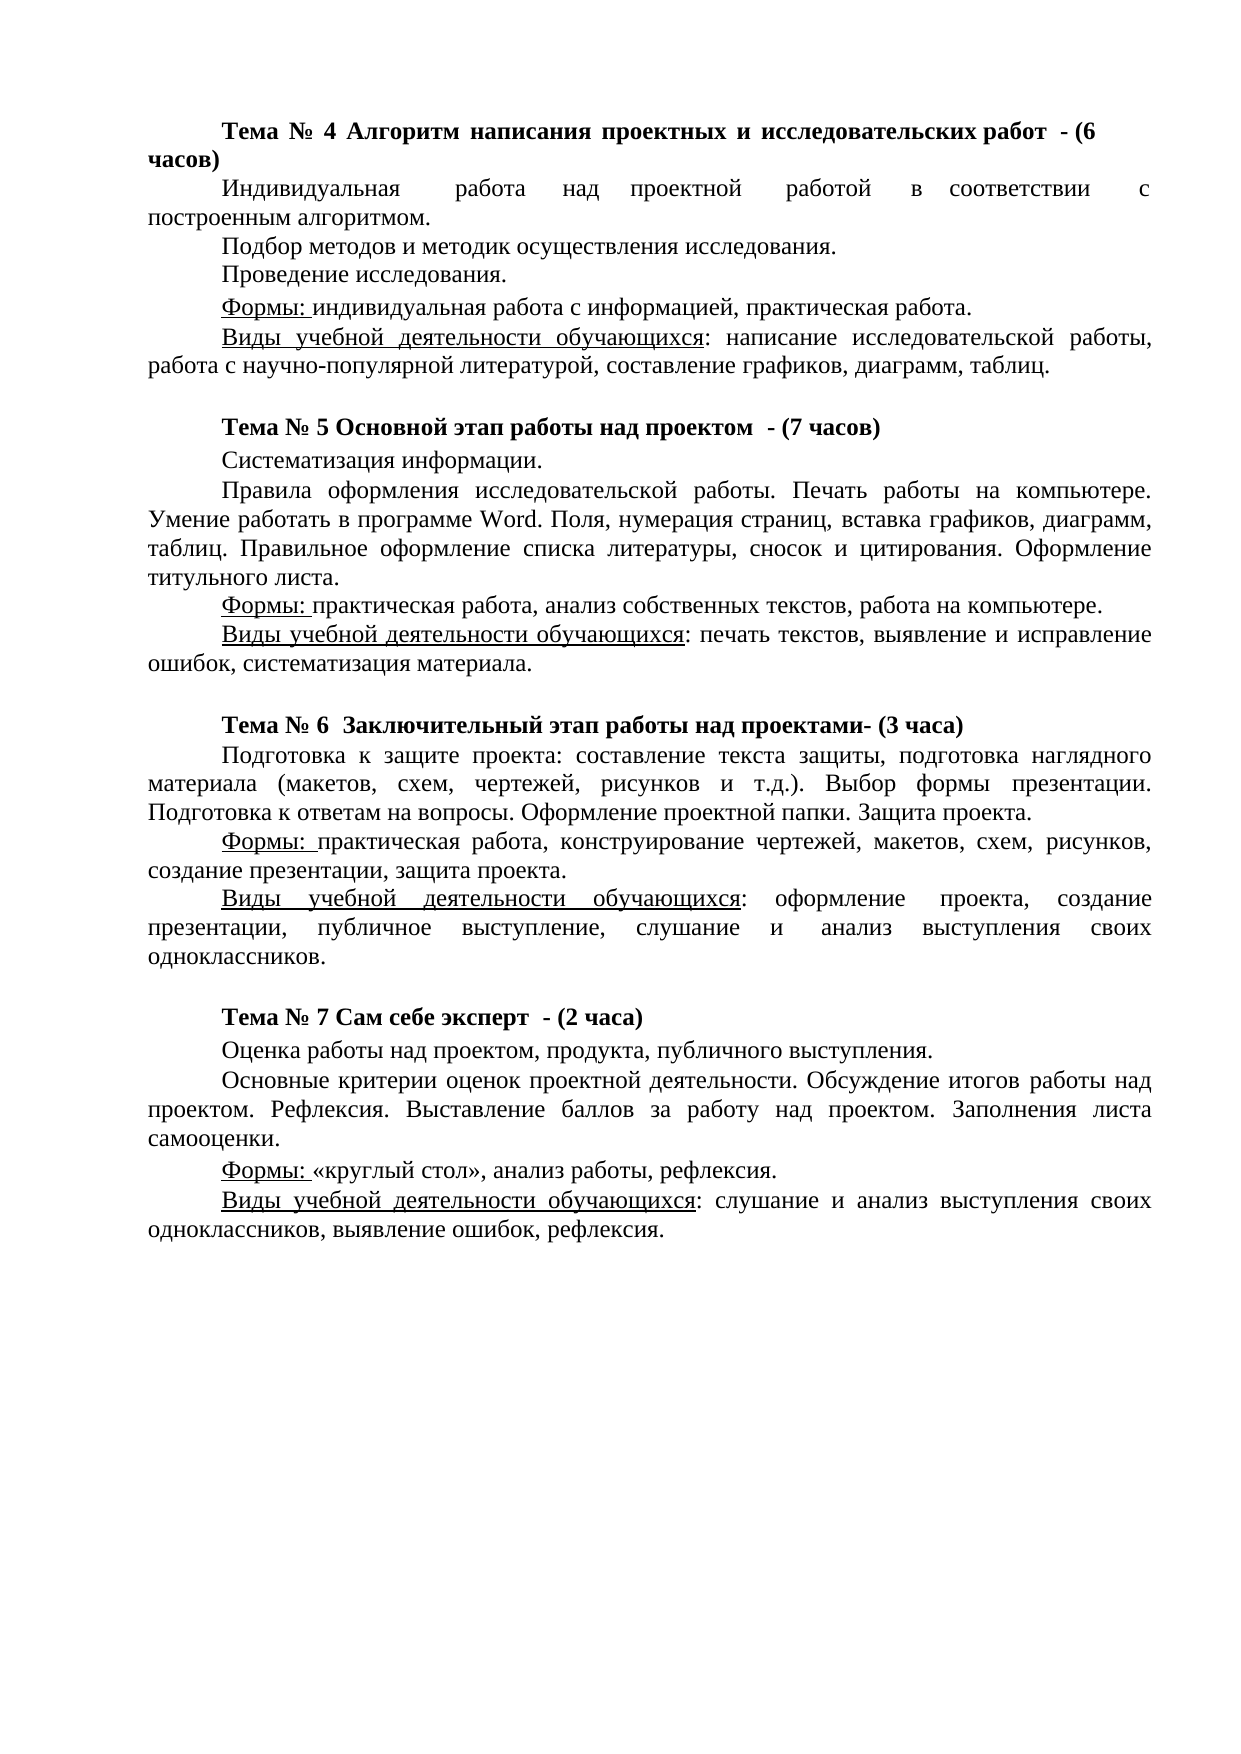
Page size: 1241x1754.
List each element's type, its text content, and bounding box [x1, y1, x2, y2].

text Виды учебной деятельности обучающихся: печать текстов, выявление и исправление ошибок, систематизация материала. [148, 619, 1152, 677]
text Виды учебной деятельности обучающихся: написание исследовательской работы, работа с научно-популярной литературой, составление графиков, диаграмм, таблиц. [148, 322, 1152, 379]
text Формы: «круглый стол», анализ работы, рефлексия. [221, 1152, 1163, 1185]
subtitle Тема № 7 Сам себе эксперт - (2 часа) [221, 999, 1163, 1032]
text Оценка работы над проектом, продукта, публичного выступления. [221, 1032, 1163, 1065]
text Формы: практическая работа, конструирование чертежей, макетов, схем, рисунков, создание презентации, защита проекта. [148, 826, 1151, 883]
text Основные критерии оценок проектной деятельности. Обсуждение итогов работы над проектом. Рефлексия. Выставление баллов за работу над проектом. Заполнения листа самооценки. [148, 1065, 1152, 1152]
text Правила оформления исследовательской работы. Печать работы на компьютере. Умение работать в программе Word. Поля, нумерация страниц, вставка графиков, диаграмм, таблиц. Правильное оформление списка литературы, сносок и цитирования. Оформление титульного листа. [148, 476, 1152, 591]
subtitle Тема № 4 Алгоритм написания проектных и исследовательских работ - (6 часов) [148, 116, 1163, 173]
subtitle Тема № 6 Заключительный этап работы над проектами- (3 часа) [221, 707, 1163, 740]
subtitle Тема № 5 Основной этап работы над проектом - (7 часов) [221, 409, 1163, 442]
text Систематизация информации. [221, 442, 1163, 475]
text Подготовка к защите проекта: составление текста защиты, подготовка наглядного материала (макетов, схем, чертежей, рисунков и т.д.). Выбор формы презентации. Подготовка к ответам на вопросы. Оформление проектной папки. Защита проекта. [148, 740, 1152, 826]
text Формы: практическая работа, анализ собственных текстов, работа на компьютере. [148, 591, 1151, 619]
text Виды учебной деятельности обучающихся: слушание и анализ выступления своих одноклассников, выявление ошибок, рефлексия. [148, 1185, 1152, 1243]
text Подбор методов и методик осуществления исследования. Проведение исследования. [221, 231, 941, 288]
text Виды учебной деятельности обучающихся: оформление проекта, создание презентации, публичное выступление, слушание и анализ выступления своих одноклассников. [148, 883, 1152, 970]
text Формы: индивидуальная работа с информацией, практическая работа. [221, 288, 1163, 322]
text Индивидуальная работа над проектной работой в соответствии с построенным алгоритмом. [148, 173, 1152, 231]
